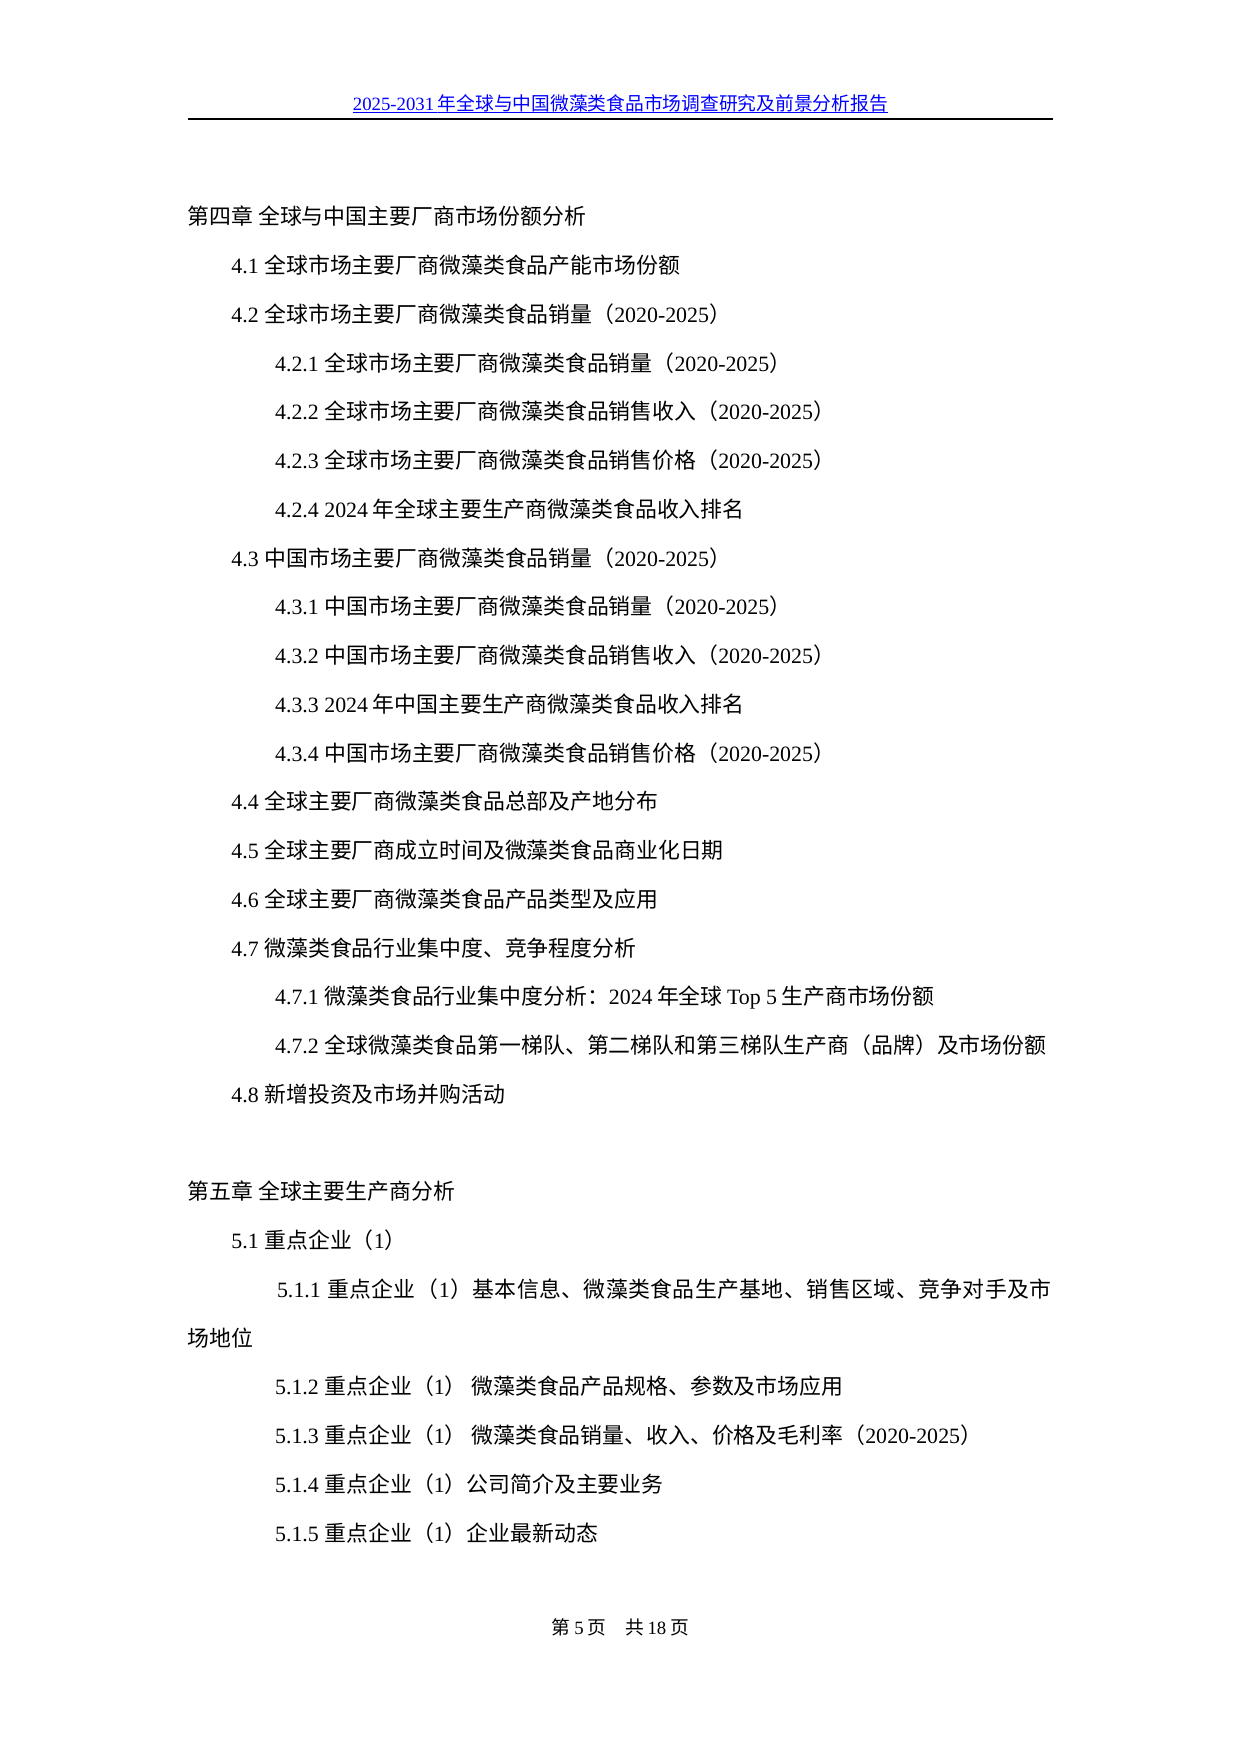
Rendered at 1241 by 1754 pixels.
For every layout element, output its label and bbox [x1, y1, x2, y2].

text [187, 150, 1053, 1548]
